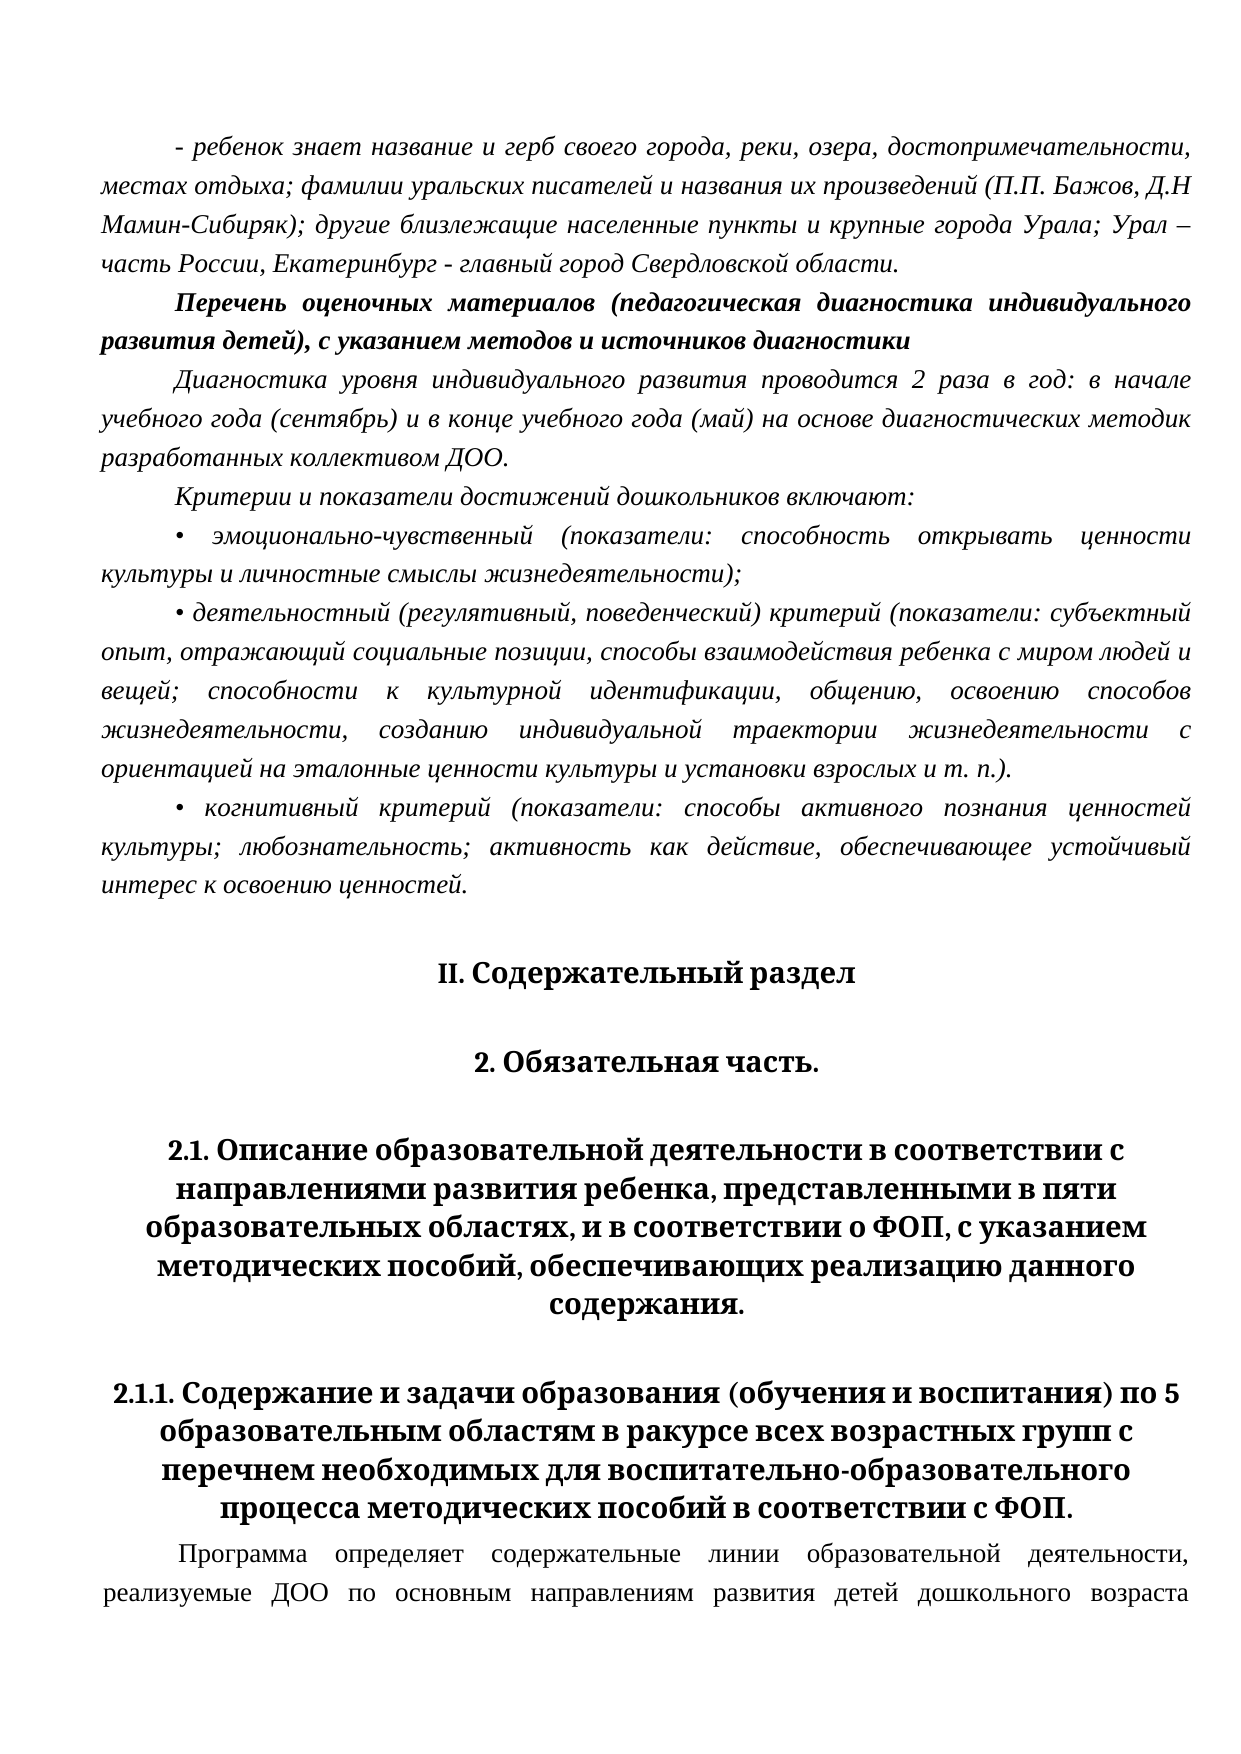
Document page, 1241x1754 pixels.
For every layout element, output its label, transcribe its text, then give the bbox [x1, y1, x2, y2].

text Диагностика уровня индивидуального развития проводится 2 раза в год: в начале учебного года (сентябрь) и в конце учебного года (май) на основе диагностических методик разработанных коллективом ДОО. [101, 363, 1192, 472]
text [103, 1531, 1190, 1609]
text • когнитивный критерий (показатели: способы активного познания ценностей культуры; любознательность; активность как действие, обеспечивающее устойчивый интерес к освоению ценностей. [101, 791, 1192, 899]
subtitle 2. Обязательная часть. [101, 1046, 1192, 1079]
subtitle 2.1.1. Содержание и задачи образования (обучения и воспитания) по 5 образовательным областям в ракурсе всех возрастных групп с перечнем необходимых для воспитательно-образовательного процесса методических пособий в соответствии с ФОП. [101, 1377, 1192, 1526]
text Перечень оценочных материалов (педагогическая диагностика индивидуального развития детей), с указанием методов и источников диагностики [101, 286, 1192, 356]
subtitle II. Содержательный раздел [101, 957, 1192, 991]
subtitle 2.1. Описание образовательной деятельности в соответствии с направлениями развития ребенка, представленными в пяти образовательных областях, и в соответствии о ФОП, с указанием методических пособий, обеспечивающих реализацию данного содержания. [101, 1134, 1192, 1322]
text Критерии и показатели достижений дошкольников включают: [101, 480, 1192, 511]
text • деятельностный (регулятивный, поведенческий) критерий (показатели: субъектный опыт, отражающий социальные позиции, способы взаимодействия ребенка с миром людей и вещей; способности к культурной идентификации, общению, освоению способов жизнедеятельности, созданию индивидуальной траектории жизнедеятельности с ориентацией на эталонные ценности культуры и установки взрослых и т. п.). [101, 596, 1192, 783]
text - ребенок знает название и герб своего города, реки, озера, достопримечательности, местах отдыха; фамилии уральских писателей и названия их произведений (П.П. Бажов, Д.Н Мамин-Сибиряк); другие близлежащие населенные пункты и крупные города Урала; Урал – часть России, Екатеринбург - главный город Свердловской области. [101, 130, 1192, 278]
text • эмоционально-чувственный (показатели: способность открывать ценности культуры и личностные смыслы жизнедеятельности); [101, 519, 1192, 589]
